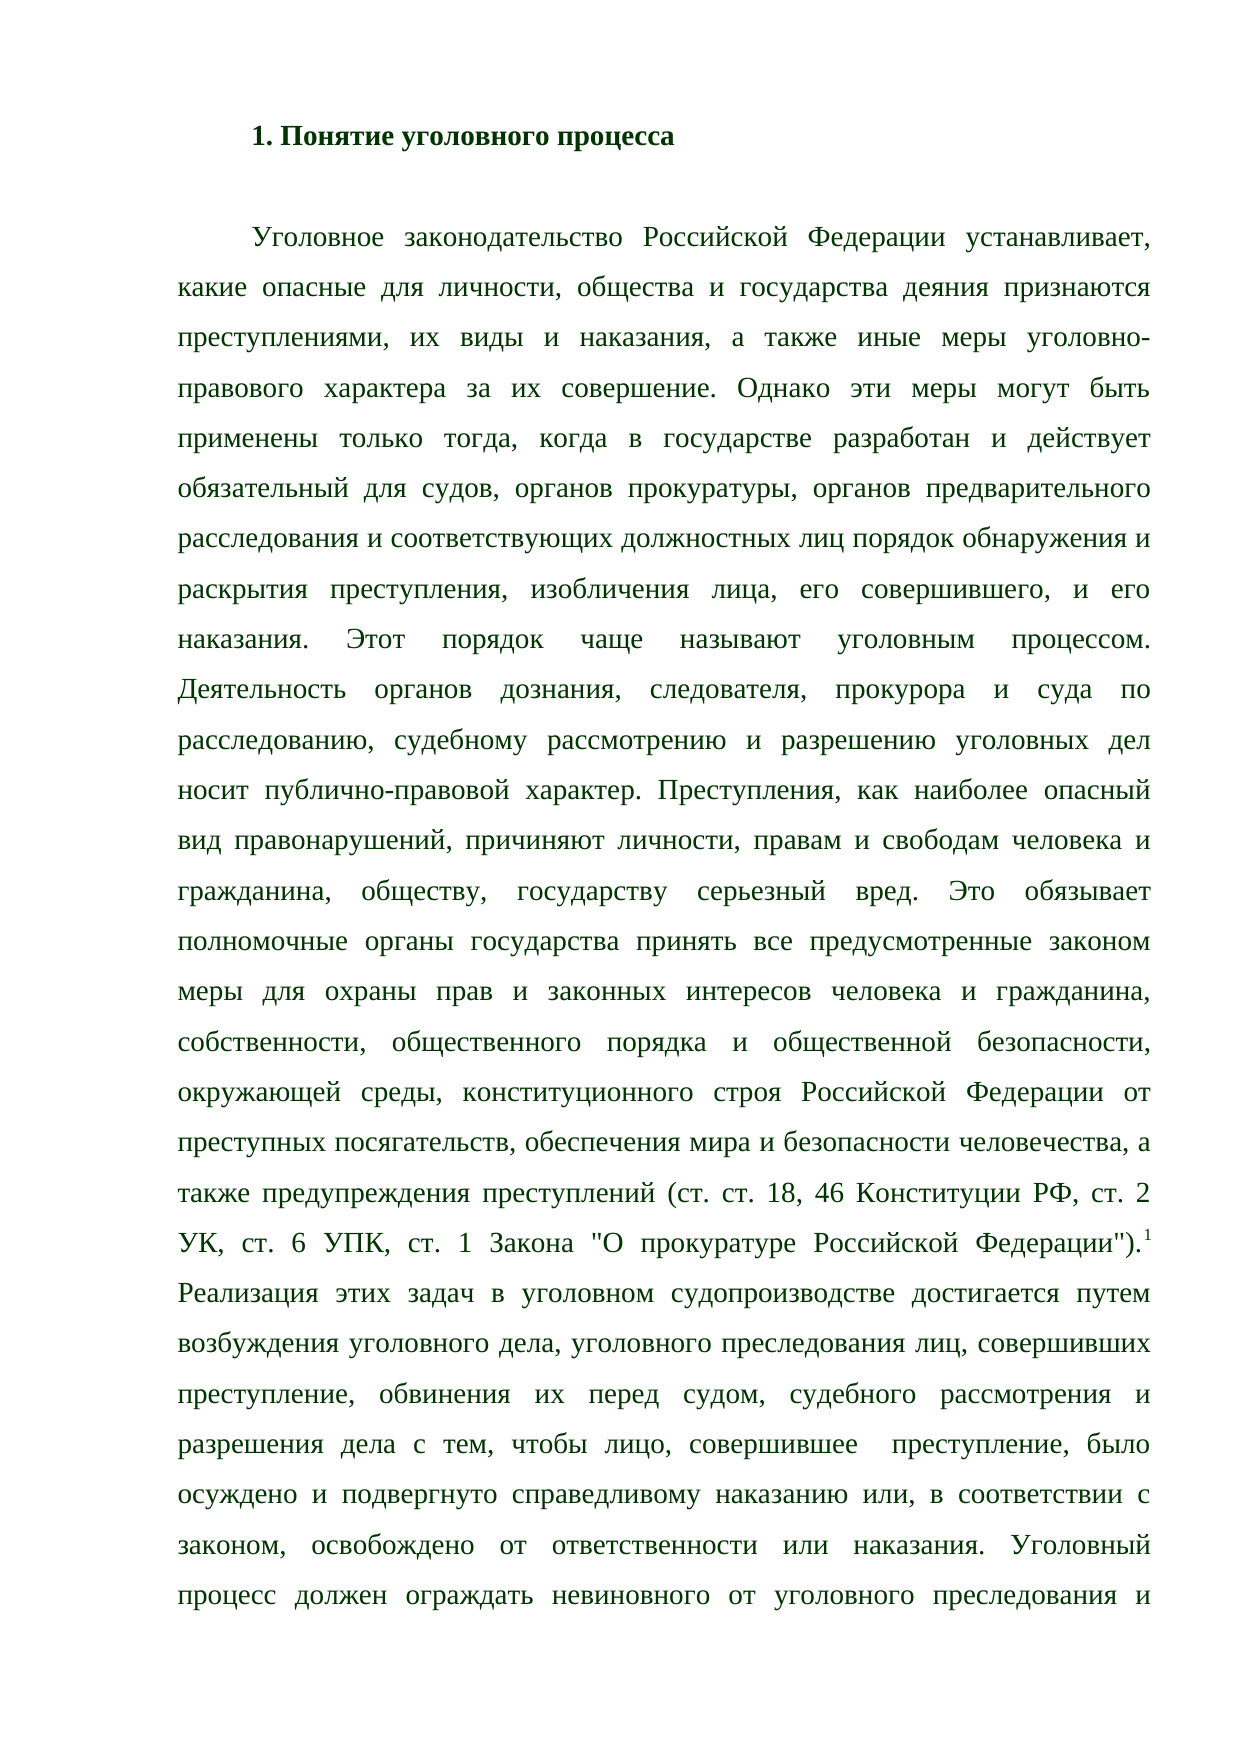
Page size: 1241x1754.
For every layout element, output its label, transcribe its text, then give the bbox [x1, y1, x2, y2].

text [177, 219, 1152, 1611]
title 1. Понятие уголовного процесса [177, 118, 1152, 152]
